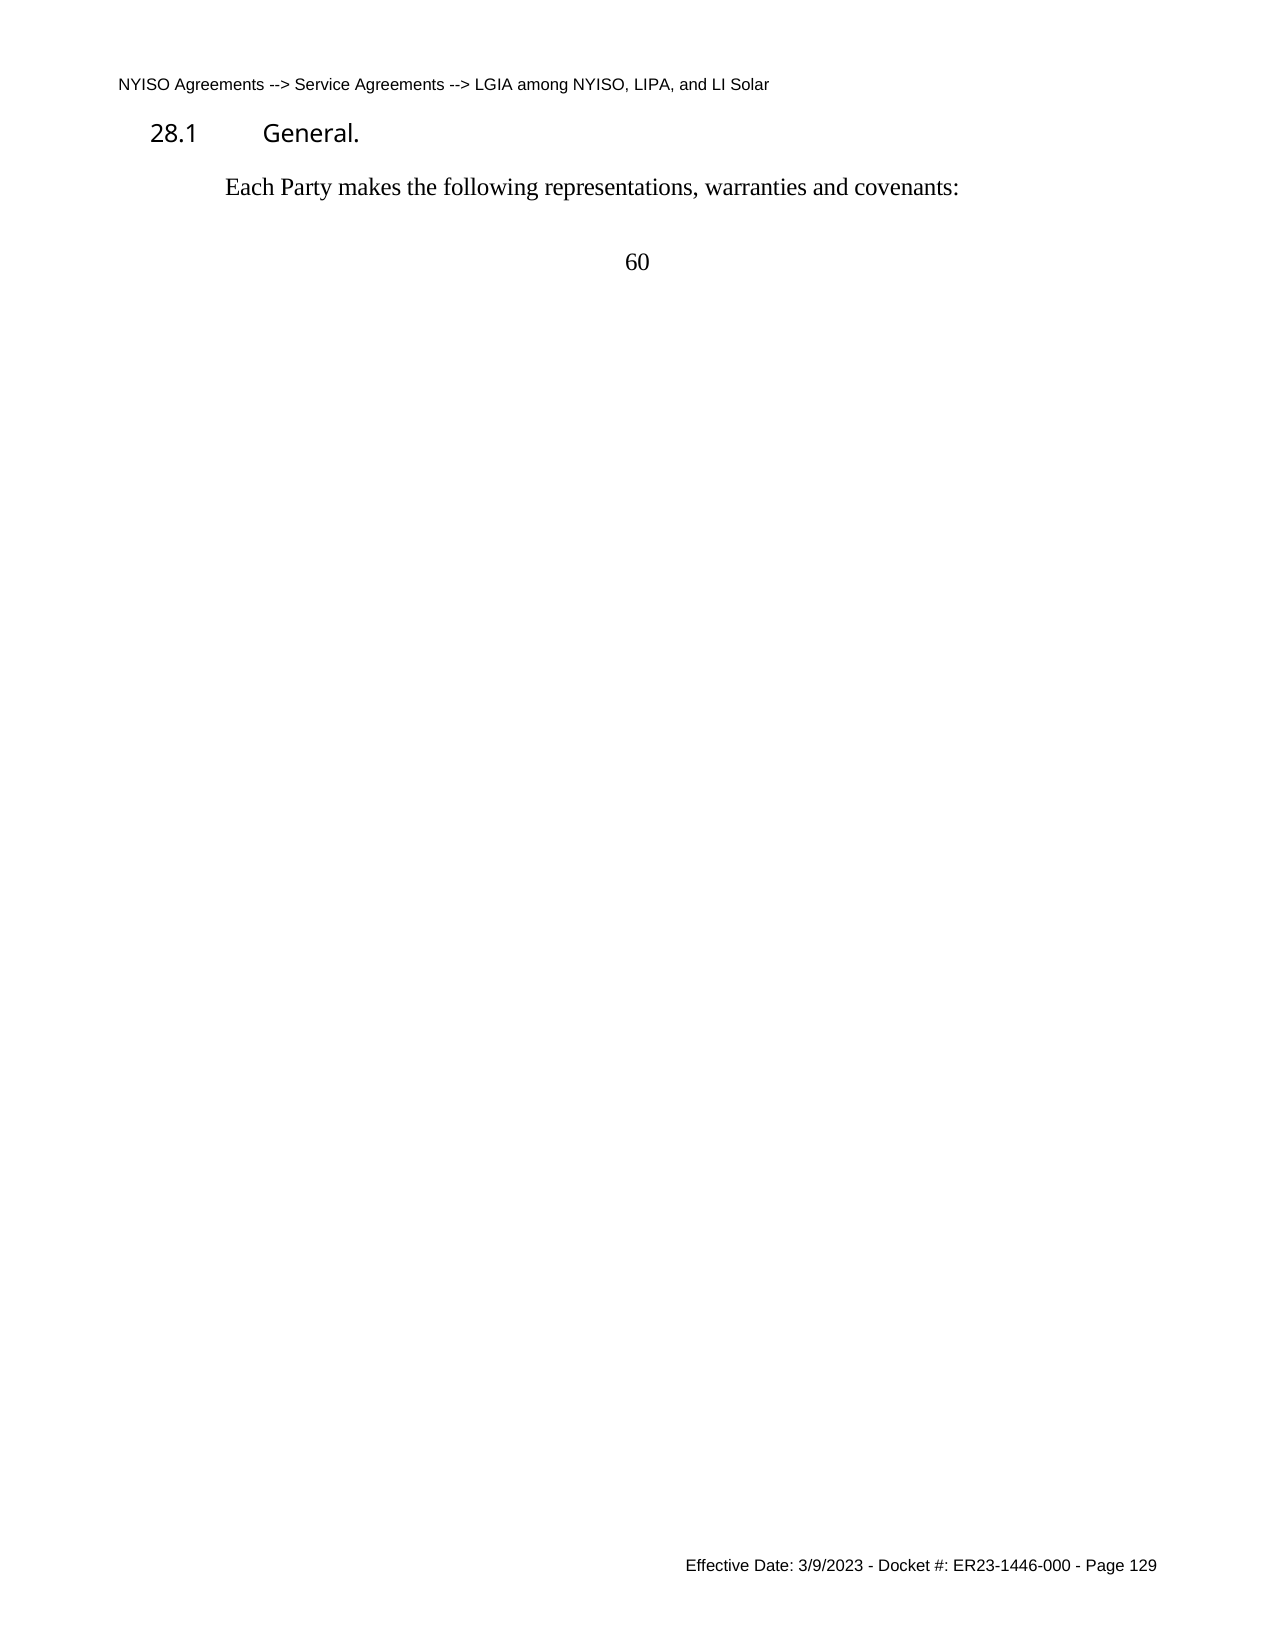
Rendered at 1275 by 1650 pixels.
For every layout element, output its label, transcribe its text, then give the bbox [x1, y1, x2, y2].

text Each Party makes the following representations, warranties and covenants: [225, 172, 1275, 201]
text 28.1 General. [150, 119, 1275, 148]
text 60 [625, 247, 1275, 276]
